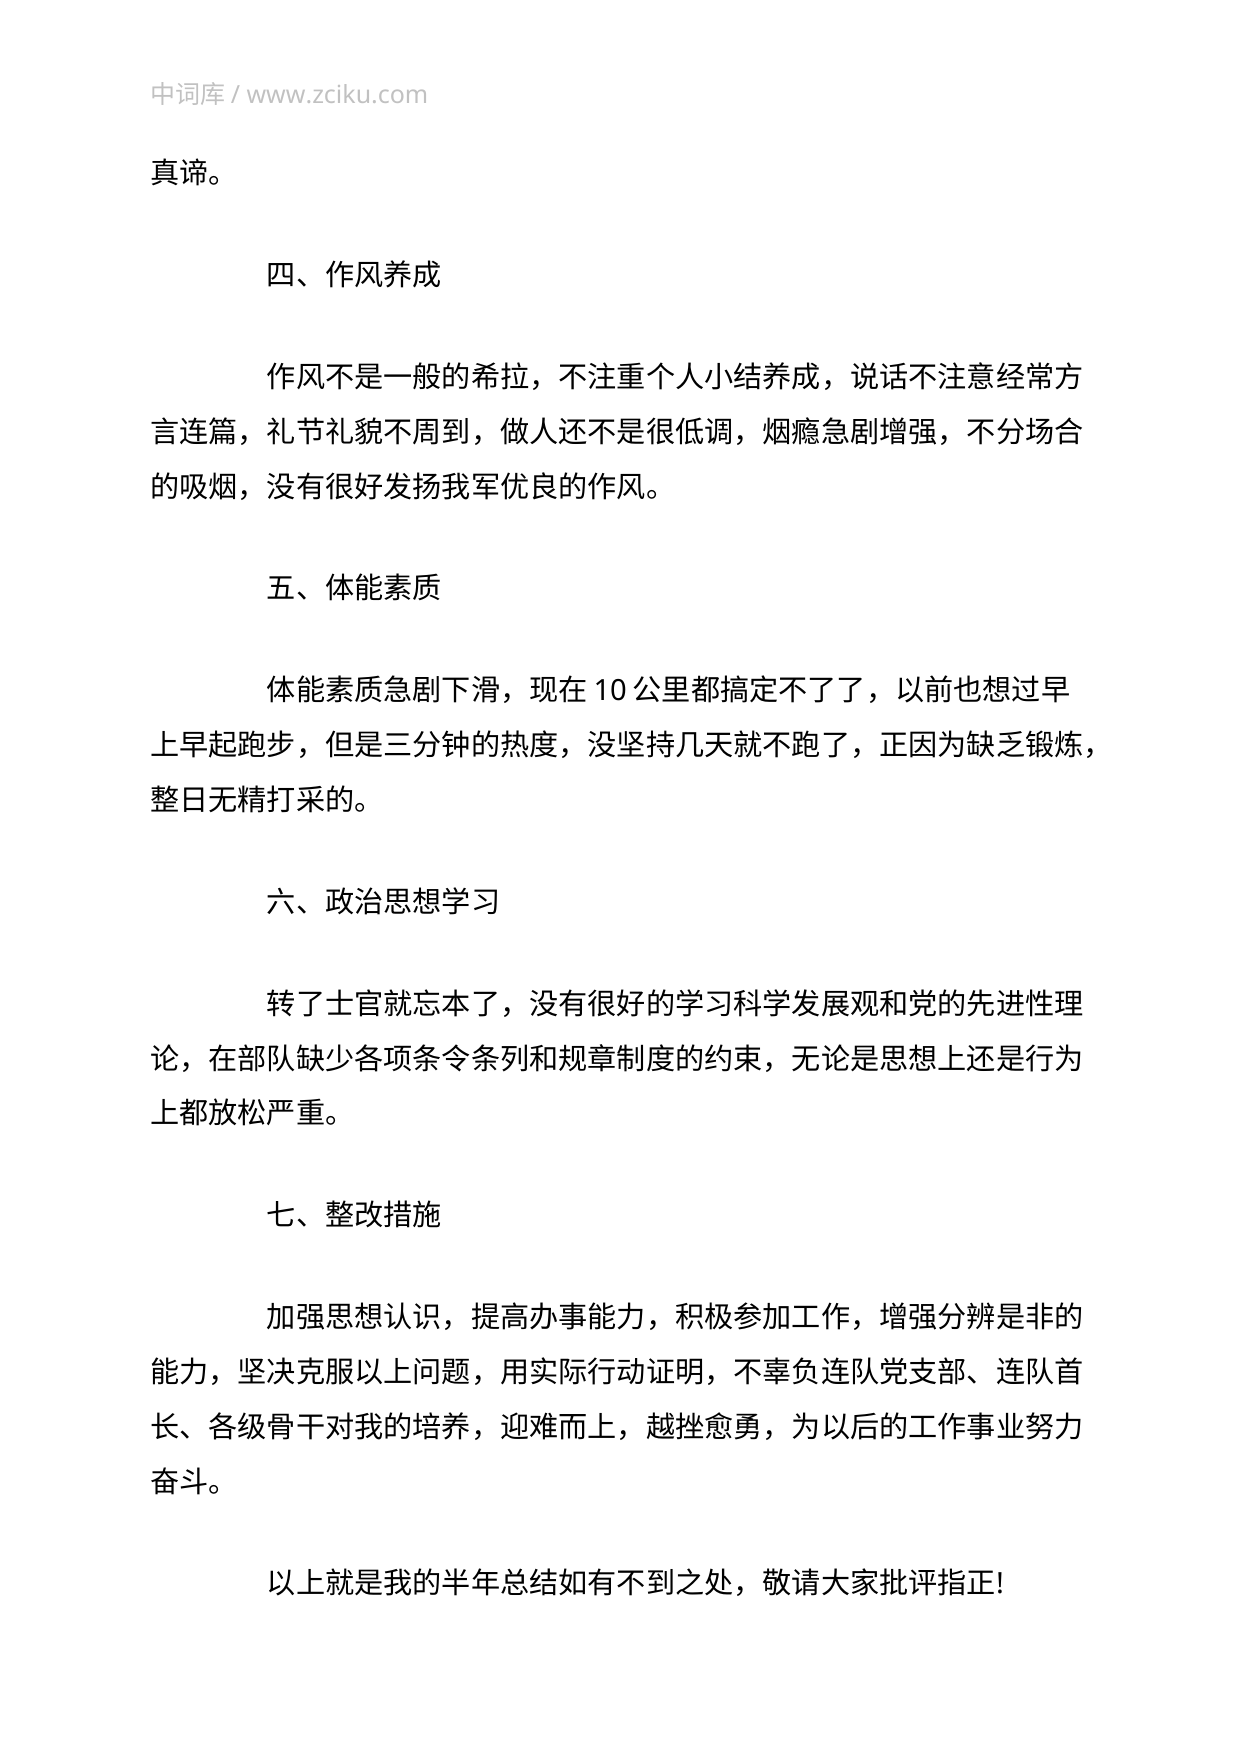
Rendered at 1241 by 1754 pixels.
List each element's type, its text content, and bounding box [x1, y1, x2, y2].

text 体能素质急剧下滑，现在10公里都搞定不了了，以前也想过早上早起跑步，但是三分钟的热度，没坚持几天就不跑了，正因为缺乏锻炼，整日无精打采的。 [150, 667, 1090, 819]
text 转了士官就忘本了，没有很好的学习科学发展观和党的先进性理论，在部队缺少各项条令条列和规章制度的约束，无论是思想上还是行为上都放松严重。 [150, 980, 1090, 1132]
text 以上就是我的半年总结如有不到之处，敬请大家批评指正! [150, 1560, 1090, 1602]
text 六、政治思想学习 [150, 878, 1090, 921]
text 加强思想认识，提高办事能力，积极参加工作，增强分辨是非的能力，坚决克服以上问题，用实际行动证明，不辜负连队党支部、连队首长、各级骨干对我的培养，迎难而上，越挫愈勇，为以后的工作事业努力奋斗。 [150, 1294, 1090, 1501]
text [150, 150, 1090, 192]
text 七、整改措施 [150, 1192, 1090, 1234]
text 作风不是一般的希拉，不注重个人小结养成，说话不注意经常方言连篇，礼节礼貌不周到，做人还不是很低调，烟瘾急剧增强，不分场合的吸烟，没有很好发扬我军优良的作风。 [150, 353, 1090, 506]
text 四、作风养成 [150, 252, 1090, 294]
text 五、体能素质 [150, 565, 1090, 607]
